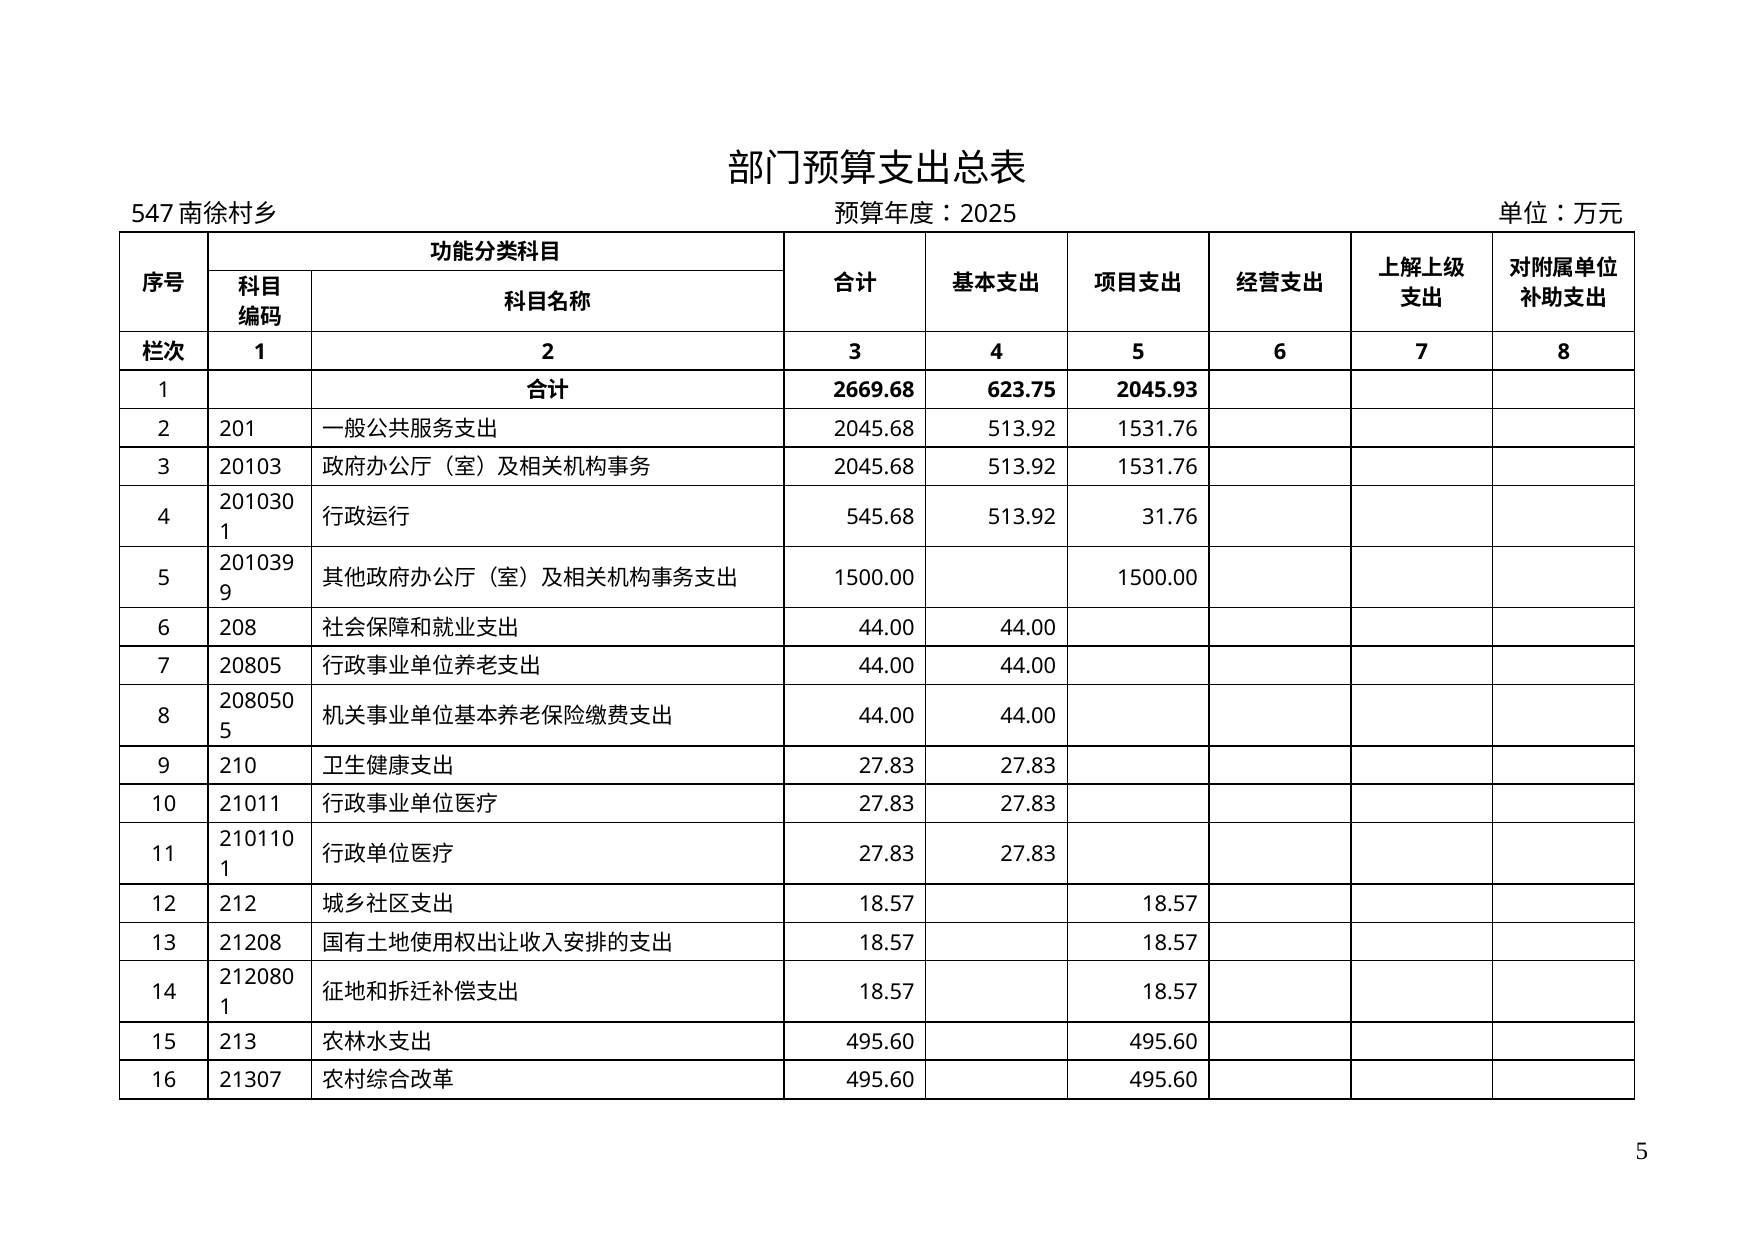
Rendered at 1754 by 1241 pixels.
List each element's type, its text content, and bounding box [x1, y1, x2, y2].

table_cell [1493, 547, 1634, 607]
table_cell 11 [120, 823, 207, 883]
table_cell [1352, 685, 1492, 745]
table_cell [1068, 785, 1208, 822]
table_cell [209, 371, 311, 408]
table_cell 行政单位医疗 [312, 823, 783, 883]
table_cell 495.60 [785, 1023, 925, 1059]
table_cell 16 [120, 1061, 207, 1098]
table_cell [1493, 1061, 1634, 1098]
table_cell 2045.93 [1068, 371, 1208, 408]
table_cell 2010301 [209, 486, 311, 546]
table_cell 2101101 [209, 823, 311, 883]
table_cell 8 [120, 685, 207, 745]
table_cell [1352, 1061, 1492, 1098]
table_cell 44.00 [785, 608, 925, 645]
table_cell 10 [120, 785, 207, 822]
table_cell [1352, 1023, 1492, 1059]
table_cell [1210, 685, 1350, 745]
table_cell 21011 [209, 785, 311, 822]
table_cell [1352, 608, 1492, 645]
table_cell 1 [209, 332, 311, 369]
table_cell 31.76 [1068, 486, 1208, 546]
table_cell 行政事业单位养老支出 [312, 647, 783, 684]
table_cell 513.92 [926, 409, 1067, 446]
table_cell 27.83 [926, 747, 1067, 783]
table_cell 征地和拆迁补偿支出 [312, 961, 783, 1021]
table_cell 卫生健康支出 [312, 747, 783, 783]
table_cell [1493, 1023, 1634, 1059]
table_cell 合计 [312, 371, 783, 408]
table_cell 7 [120, 647, 207, 684]
table_cell 4 [926, 332, 1067, 369]
table_cell 合计 [785, 233, 925, 331]
text 部门预算支出总表 [106, 142, 1648, 193]
table_cell [1352, 448, 1492, 484]
table_cell [1068, 685, 1208, 745]
table_cell 27.83 [785, 747, 925, 783]
table_cell 农林水支出 [312, 1023, 783, 1059]
table_cell 9 [120, 747, 207, 783]
table_cell 栏次 [120, 332, 207, 369]
table_cell 27.83 [926, 785, 1067, 822]
table_cell 1531.76 [1068, 409, 1208, 446]
table_cell [1210, 647, 1350, 684]
table_cell [1210, 486, 1350, 546]
table_cell [1210, 371, 1350, 408]
table_cell [1493, 371, 1634, 408]
table_cell 4 [120, 486, 207, 546]
table_cell 科目名称 [312, 271, 783, 331]
table_cell 城乡社区支出 [312, 885, 783, 921]
table_cell 18.57 [1068, 923, 1208, 960]
table_cell 21208 [209, 923, 311, 960]
table_cell 495.60 [1068, 1023, 1208, 1059]
table_cell [926, 1023, 1067, 1059]
table_cell 12 [120, 885, 207, 921]
table_cell [1210, 961, 1350, 1021]
table_cell 20103 [209, 448, 311, 484]
table_cell 15 [120, 1023, 207, 1059]
table_cell 国有土地使用权出让收入安排的支出 [312, 923, 783, 960]
table_cell [1352, 647, 1492, 684]
table_cell [926, 547, 1067, 607]
table_cell [1352, 547, 1492, 607]
table_cell 机关事业单位基本养老保险缴费支出 [312, 685, 783, 745]
table_cell 2045.68 [785, 409, 925, 446]
table_cell 2045.68 [785, 448, 925, 484]
table_cell 18.57 [785, 923, 925, 960]
table_cell [1493, 448, 1634, 484]
table_cell 项目支出 [1068, 233, 1208, 331]
table_cell 6 [1210, 332, 1350, 369]
table_cell 212 [209, 885, 311, 921]
table_cell 2669.68 [785, 371, 925, 408]
table_cell 623.75 [926, 371, 1067, 408]
table_cell 基本支出 [926, 233, 1067, 331]
table_cell 20805 [209, 647, 311, 684]
table_cell [926, 1061, 1067, 1098]
table_cell 2 [120, 409, 207, 446]
table_cell 210 [209, 747, 311, 783]
table_cell [1493, 823, 1634, 883]
table_cell 545.68 [785, 486, 925, 546]
table_cell [1210, 823, 1350, 883]
table_cell 1500.00 [1068, 547, 1208, 607]
table_cell 44.00 [926, 608, 1067, 645]
table_cell [1493, 923, 1634, 960]
table_cell 208 [209, 608, 311, 645]
table_cell [1352, 371, 1492, 408]
table_cell 44.00 [785, 685, 925, 745]
table_cell [1493, 486, 1634, 546]
table_cell [1210, 1061, 1350, 1098]
table_cell 农村综合改革 [312, 1061, 783, 1098]
table_cell 3 [785, 332, 925, 369]
table_cell 14 [120, 961, 207, 1021]
table_cell 513.92 [926, 448, 1067, 484]
table_cell [1352, 923, 1492, 960]
table_cell 27.83 [785, 785, 925, 822]
table_cell [1210, 923, 1350, 960]
table_cell 社会保障和就业支出 [312, 608, 783, 645]
table_cell 经营支出 [1210, 233, 1350, 331]
table_cell 行政运行 [312, 486, 783, 546]
table_cell 2010399 [209, 547, 311, 607]
table_cell 5 [1068, 332, 1208, 369]
table_cell 27.83 [785, 823, 925, 883]
table_cell [1210, 608, 1350, 645]
table_cell [1210, 547, 1350, 607]
table_cell [1493, 885, 1634, 921]
table_cell [1493, 961, 1634, 1021]
table_cell [1352, 823, 1492, 883]
table_cell [1352, 885, 1492, 921]
table_cell [1493, 685, 1634, 745]
table_cell 27.83 [926, 823, 1067, 883]
table_header 547南徐村乡 [120, 195, 783, 231]
table_cell 其他政府办公厅（室）及相关机构事务支出 [312, 547, 783, 607]
table_cell 6 [120, 608, 207, 645]
table_cell 行政事业单位医疗 [312, 785, 783, 822]
table_cell 政府办公厅（室）及相关机构事务 [312, 448, 783, 484]
table_cell 1531.76 [1068, 448, 1208, 484]
table_cell 8 [1493, 332, 1634, 369]
table_cell 44.00 [926, 647, 1067, 684]
table_cell 1 [120, 371, 207, 408]
table_cell 2 [312, 332, 783, 369]
table_cell 513.92 [926, 486, 1067, 546]
table_cell 13 [120, 923, 207, 960]
table_cell 2080505 [209, 685, 311, 745]
table_cell 序号 [120, 233, 207, 331]
table_cell 18.57 [1068, 885, 1208, 921]
table_cell [1210, 885, 1350, 921]
table_cell [1210, 409, 1350, 446]
table_cell [1352, 747, 1492, 783]
table_cell [926, 923, 1067, 960]
table_cell 对附属单位补助支出 [1493, 233, 1634, 331]
table_cell 44.00 [785, 647, 925, 684]
table_cell [1493, 409, 1634, 446]
table_cell 18.57 [785, 885, 925, 921]
table_cell 21307 [209, 1061, 311, 1098]
table_cell 18.57 [785, 961, 925, 1021]
table_cell 科目 编码 [209, 271, 311, 331]
table_cell [1068, 647, 1208, 684]
table_cell [1068, 823, 1208, 883]
table_cell [1068, 608, 1208, 645]
table_cell 44.00 [926, 685, 1067, 745]
table_cell [1493, 747, 1634, 783]
table_cell 3 [120, 448, 207, 484]
table_cell 5 [120, 547, 207, 607]
table_cell [1068, 747, 1208, 783]
table_header 预算年度：2025 [785, 195, 1067, 231]
table_cell 功能分类科目 [209, 233, 783, 270]
table_cell [1352, 961, 1492, 1021]
table_cell [926, 885, 1067, 921]
table_cell [1210, 1023, 1350, 1059]
table_cell 495.60 [785, 1061, 925, 1098]
table_cell [1352, 409, 1492, 446]
table_cell 2120801 [209, 961, 311, 1021]
table_cell 201 [209, 409, 311, 446]
table_cell 上解上级 支出 [1352, 233, 1492, 331]
table_cell [1493, 647, 1634, 684]
table_cell [1210, 448, 1350, 484]
table_cell [1210, 747, 1350, 783]
table_cell [1352, 785, 1492, 822]
table_cell 1500.00 [785, 547, 925, 607]
table_cell [1210, 785, 1350, 822]
table_cell [1493, 785, 1634, 822]
table_header 单位：万元 [1068, 195, 1634, 231]
table_cell 7 [1352, 332, 1492, 369]
table_cell 495.60 [1068, 1061, 1208, 1098]
table_cell 213 [209, 1023, 311, 1059]
table_cell [1352, 486, 1492, 546]
table_cell 一般公共服务支出 [312, 409, 783, 446]
table_cell 18.57 [1068, 961, 1208, 1021]
table_cell [926, 961, 1067, 1021]
table_cell [1493, 608, 1634, 645]
